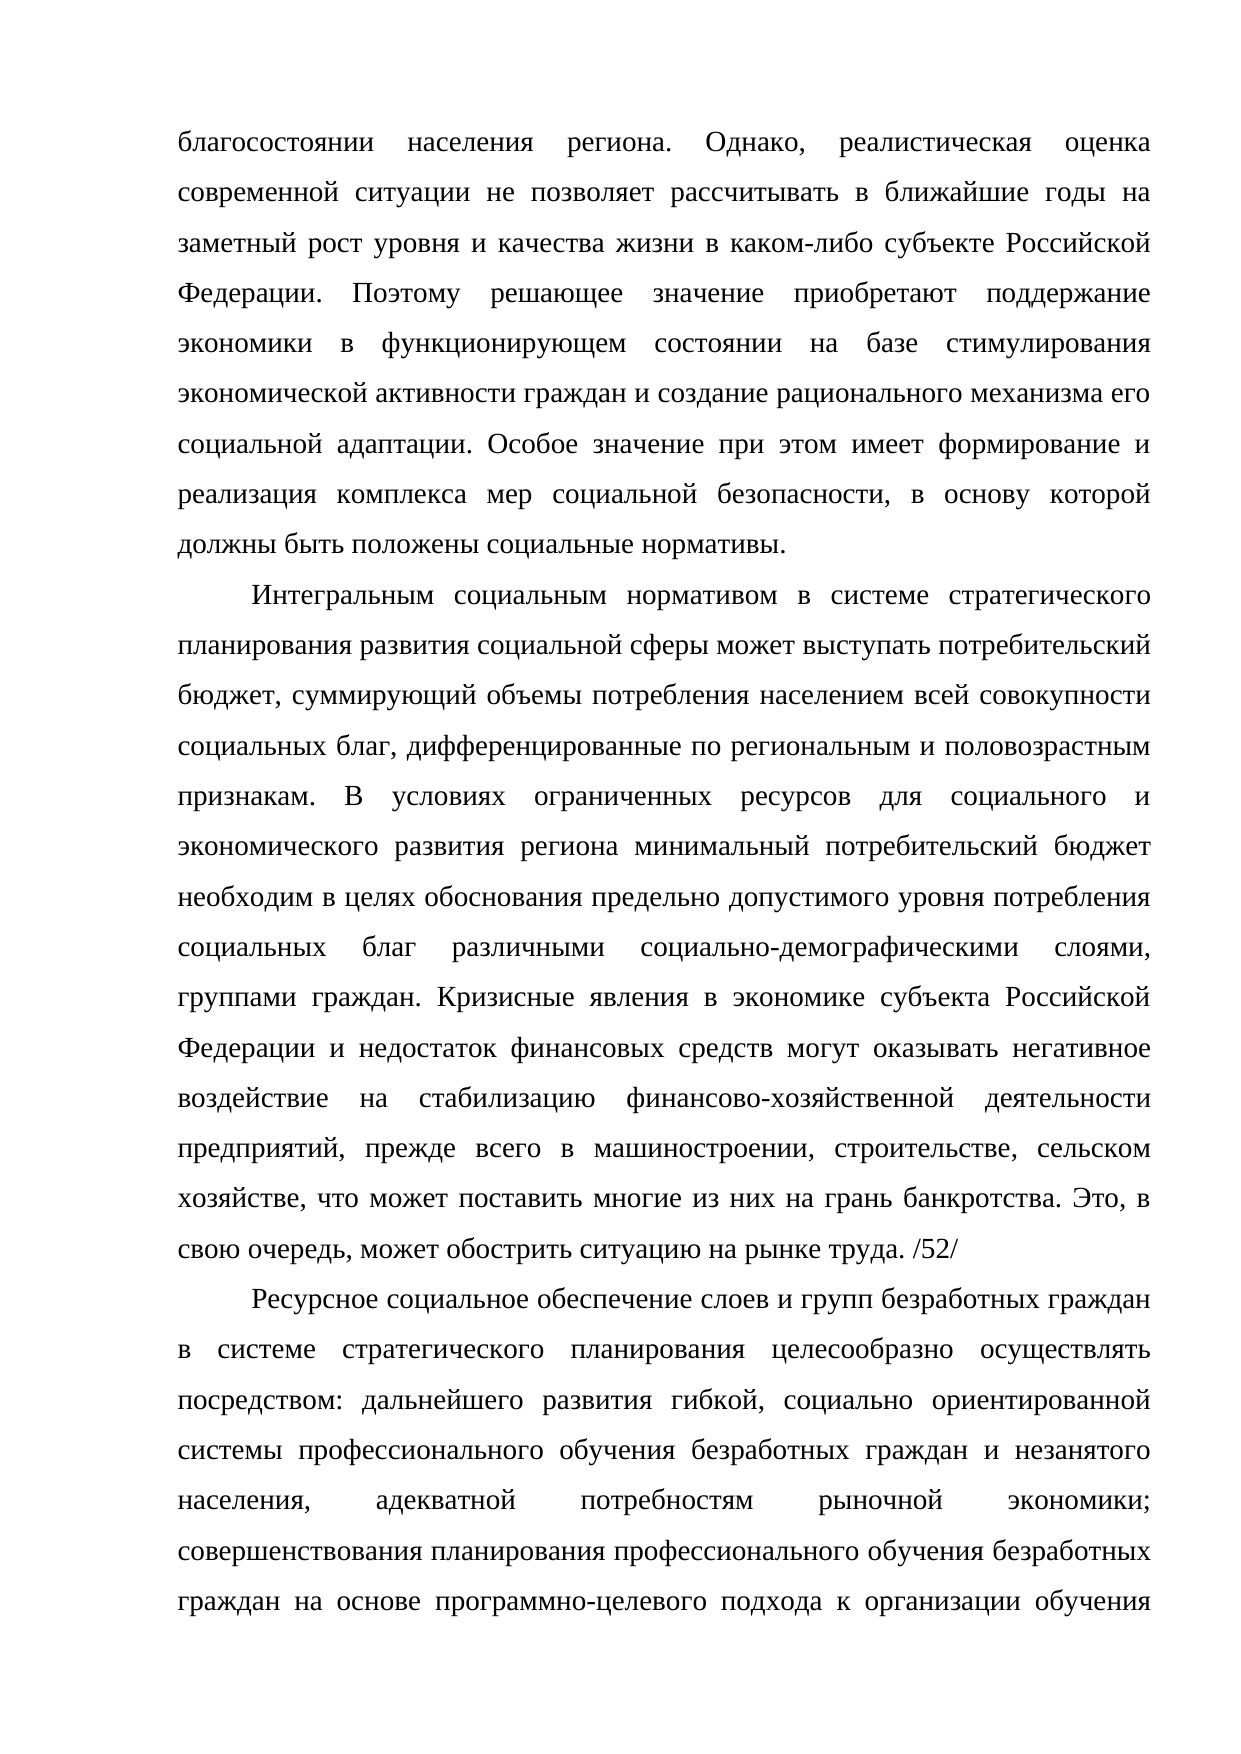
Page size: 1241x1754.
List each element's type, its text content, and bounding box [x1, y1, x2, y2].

text Интегральным социальным нормативом в системе стратегического планирования развития социальной сферы может выступать потребительский бюджет, суммирующий объемы потребления населением всей совокупности социальных благ, дифференцированные по региональным и половозрастным признакам. В условиях ограниченных ресурсов для социального и экономического развития региона минимальный потребительский бюджет необходим в целях обоснования предельно допустимого уровня потребления социальных благ различными социально-демографическими слоями, группами граждан. Кризисные явления в экономике субъекта Российской Федерации и недостаток финансовых средств могут оказывать негативное воздействие на стабилизацию финансово-хозяйственной деятельности предприятий, прежде всего в машиностроении, строительстве, сельском хозяйстве, что может поставить многие из них на грань банкротства. Это, в свою очередь, может обострить ситуацию на рынке труда. /52/ [177, 577, 1152, 1264]
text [177, 124, 1152, 560]
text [177, 1281, 1152, 1617]
